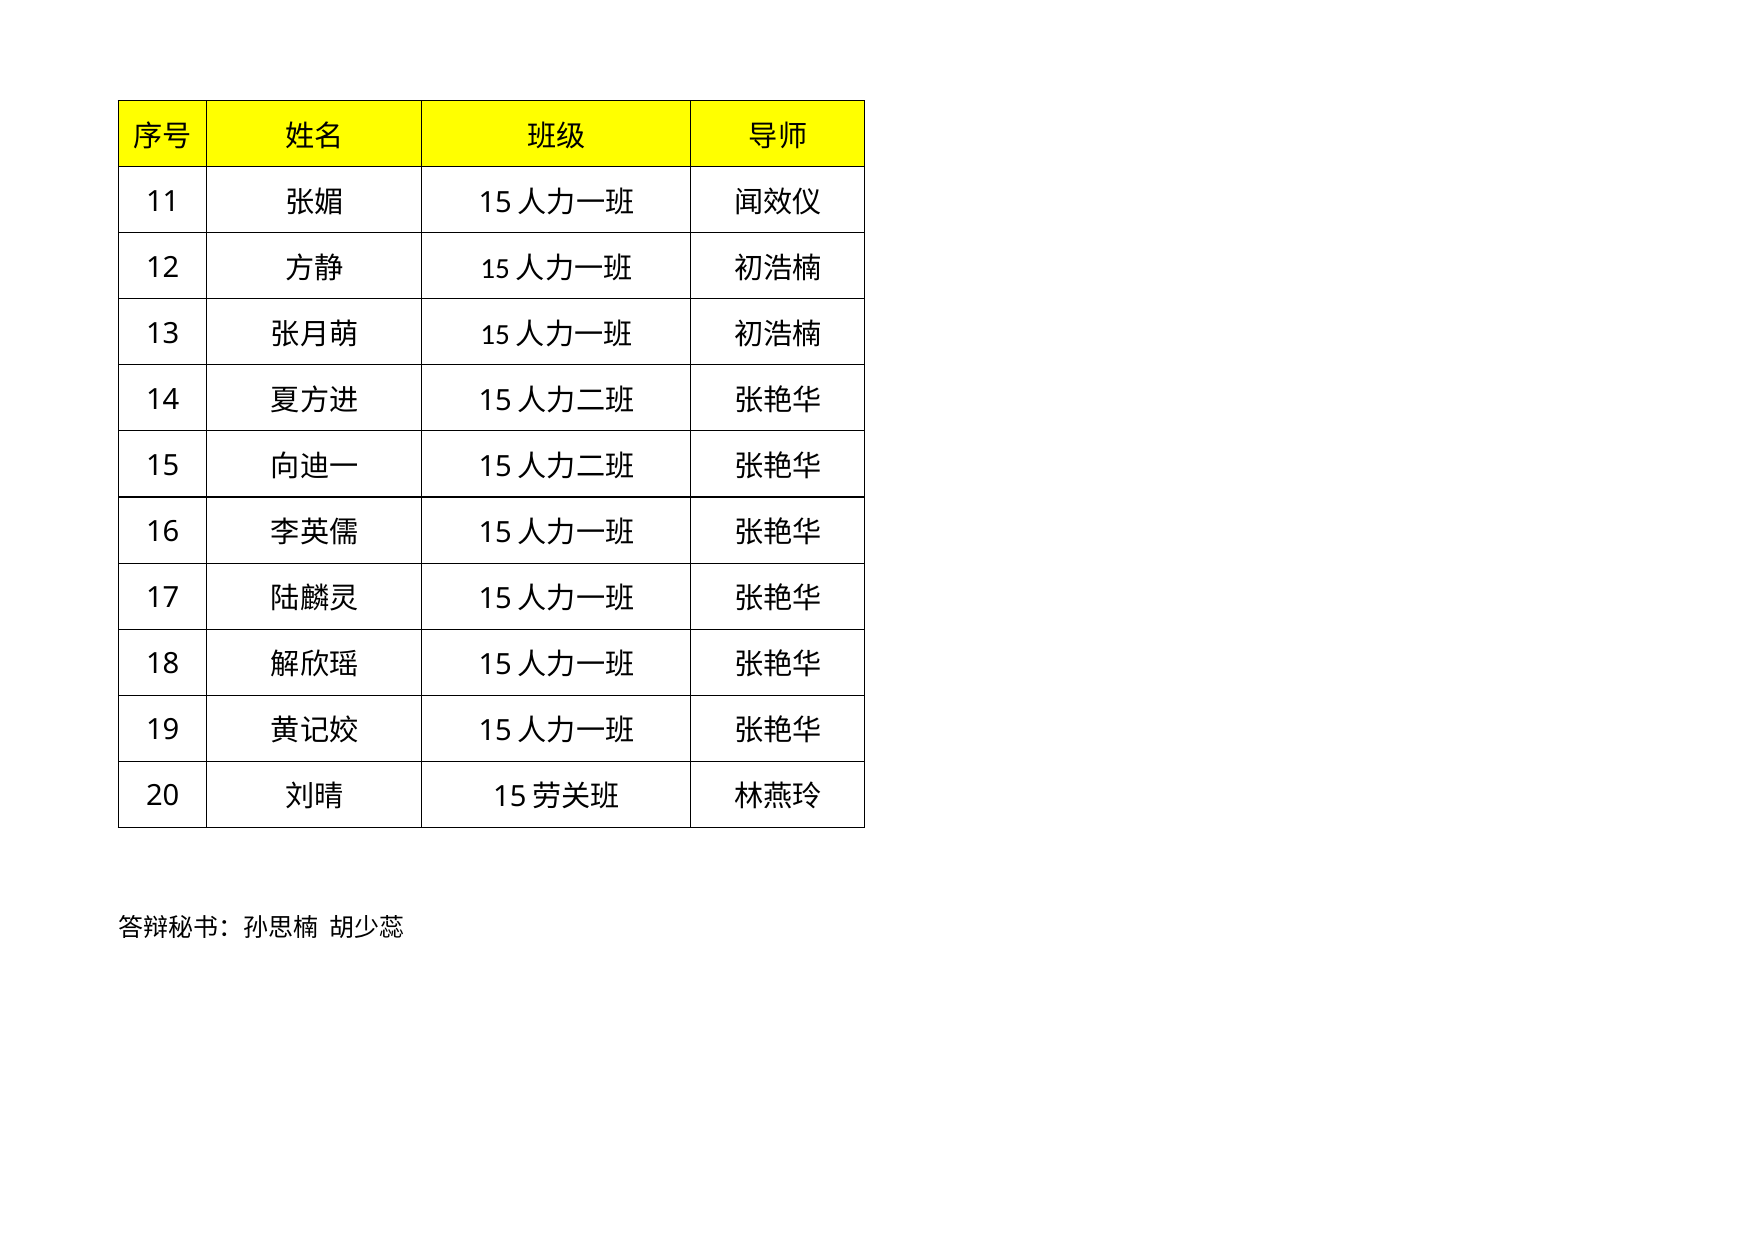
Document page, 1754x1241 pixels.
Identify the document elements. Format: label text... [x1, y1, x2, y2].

table_cell 张艳华 [691, 564, 864, 628]
table_cell 闻效仪 [691, 167, 864, 232]
table_cell 张艳华 [691, 431, 864, 496]
table_cell 20 [119, 762, 206, 827]
table_cell 陆麟灵 [207, 564, 421, 628]
table_cell 15人力一班 [422, 233, 690, 298]
table_cell 15劳关班 [422, 762, 690, 827]
table_cell 14 [119, 365, 206, 430]
table_cell 15人力一班 [422, 696, 690, 761]
table_cell 15人力二班 [422, 431, 690, 496]
table_header 姓名 [207, 101, 421, 166]
table_cell 夏方进 [207, 365, 421, 430]
table_cell 15 [119, 431, 206, 496]
table_cell 17 [119, 564, 206, 628]
table_cell 刘晴 [207, 762, 421, 827]
table_cell 方静 [207, 233, 421, 298]
table_cell 张艳华 [691, 630, 864, 694]
table_cell 初浩楠 [691, 233, 864, 298]
table_cell 林燕玲 [691, 762, 864, 827]
table_cell 12 [119, 233, 206, 298]
table_cell 张艳华 [691, 696, 864, 761]
table_cell 15人力一班 [422, 630, 690, 694]
table_header 班级 [422, 101, 690, 166]
table_cell 15人力二班 [422, 365, 690, 430]
table_header 序号 [119, 101, 206, 166]
table_header 导师 [691, 101, 864, 166]
table_cell 解欣瑶 [207, 630, 421, 694]
table_cell 15人力一班 [422, 167, 690, 232]
table_cell 15人力一班 [422, 299, 690, 364]
table_cell 18 [119, 630, 206, 694]
table_cell 张艳华 [691, 498, 864, 562]
table_cell 黄记姣 [207, 696, 421, 761]
table_cell 张月萌 [207, 299, 421, 364]
table_cell 11 [119, 167, 206, 232]
table_cell 15人力一班 [422, 498, 690, 562]
table_cell 李英儒 [207, 498, 421, 562]
table_cell 初浩楠 [691, 299, 864, 364]
table_cell 15人力一班 [422, 564, 690, 628]
text 答辩秘书：孙思楠 胡少蕊 [118, 893, 1665, 958]
table_cell 16 [119, 498, 206, 562]
table_cell 13 [119, 299, 206, 364]
table_cell 19 [119, 696, 206, 761]
table_cell 张媚 [207, 167, 421, 232]
table_cell 向迪一 [207, 431, 421, 496]
table_cell 张艳华 [691, 365, 864, 430]
